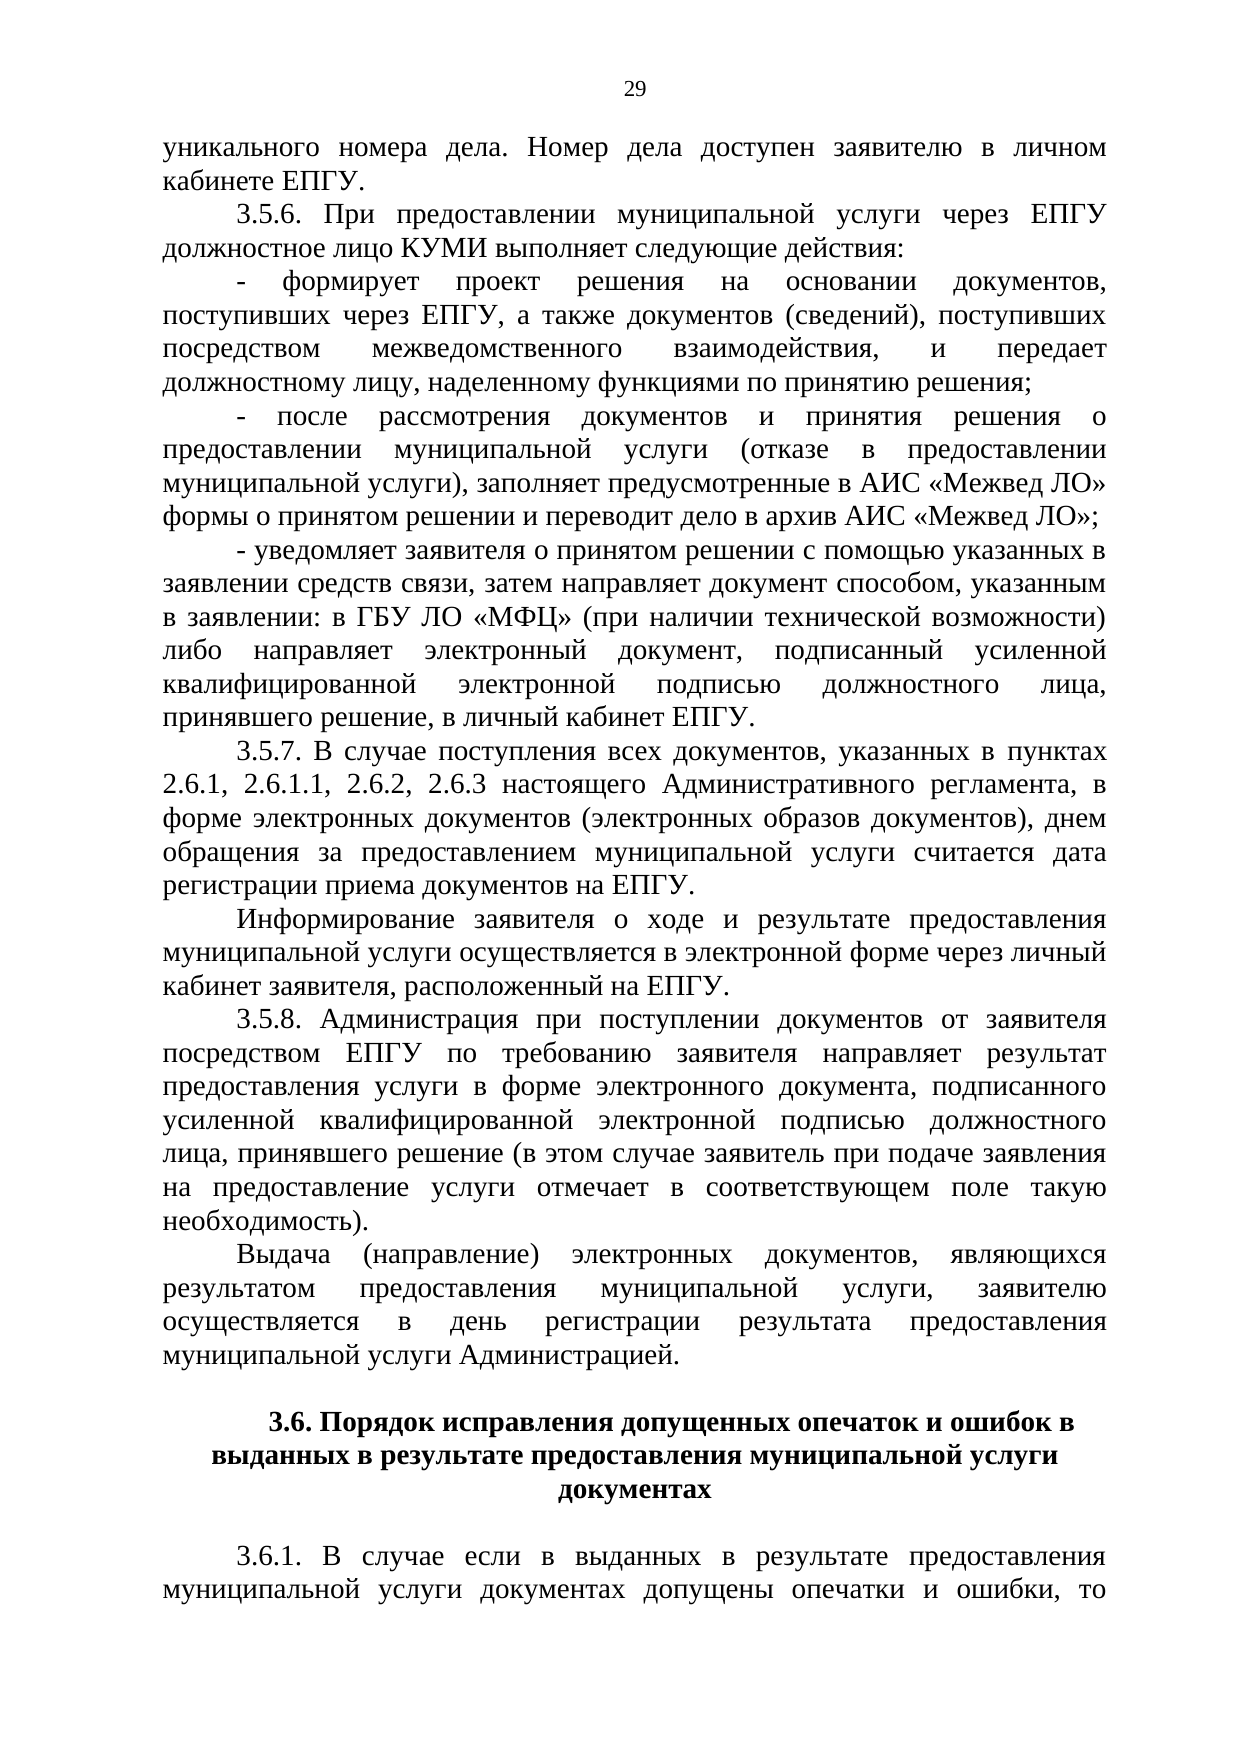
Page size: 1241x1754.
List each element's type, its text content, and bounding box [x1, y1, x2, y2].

text Информирование заявителя о ходе и результате предоставления муниципальной услуги осуществляется в электронной форме через личный кабинет заявителя, расположенный на ЕПГУ. [162, 901, 1107, 1001]
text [162, 129, 1107, 196]
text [162, 1538, 1107, 1605]
text - формирует проект решения на основании документов, поступивших через ЕПГУ, а также документов (сведений), поступивших посредством межведомственного взаимодействия, и передает должностному лицу, наделенному функциями по принятию решения; [162, 263, 1107, 398]
text - после рассмотрения документов и принятия решения о предоставлении муниципальной услуги (отказе в предоставлении муниципальной услуги), заполняет предусмотренные в АИС «Межвед ЛО» формы о принятом решении и переводит дело в архив АИС «Межвед ЛО»; [162, 398, 1107, 532]
text 3.5.8. Администрация при поступлении документов от заявителя посредством ЕПГУ по требованию заявителя направляет результат предоставления услуги в форме электронного документа, подписанного усиленной квалифицированной электронной подписью должностного лица, принявшего решение (в этом случае заявитель при подаче заявления на предоставление услуги отмечает в соответствующем поле такую необходимость). [162, 1001, 1107, 1236]
text 3.5.7. В случае поступления всех документов, указанных в пунктах 2.6.1, 2.6.1.1, 2.6.2, 2.6.3 настоящего Административного регламента, в форме электронных документов (электронных образов документов), днем обращения за предоставлением муниципальной услуги считается дата регистрации приема документов на ЕПГУ. [162, 733, 1107, 901]
text - уведомляет заявителя о принятом решении с помощью указанных в заявлении средств связи, затем направляет документ способом, указанным в заявлении: в ГБУ ЛО «МФЦ» (при наличии технической возможности) либо направляет электронный документ, подписанный усиленной квалифицированной электронной подписью должностного лица, принявшего решение, в личный кабинет ЕПГУ. [162, 532, 1107, 733]
text Выдача (направление) электронных документов, являющихся результатом предоставления муниципальной услуги, заявителю осуществляется в день регистрации результата предоставления муниципальной услуги Администрацией. [162, 1236, 1107, 1370]
text 3.5.6. При предоставлении муниципальной услуги через ЕПГУ должностное лицо КУМИ выполняет следующие действия: [162, 196, 1107, 263]
text 3.6. Порядок исправления допущенных опечаток и ошибок в выданных в результате предоставления муниципальной услуги документах [162, 1404, 1107, 1504]
